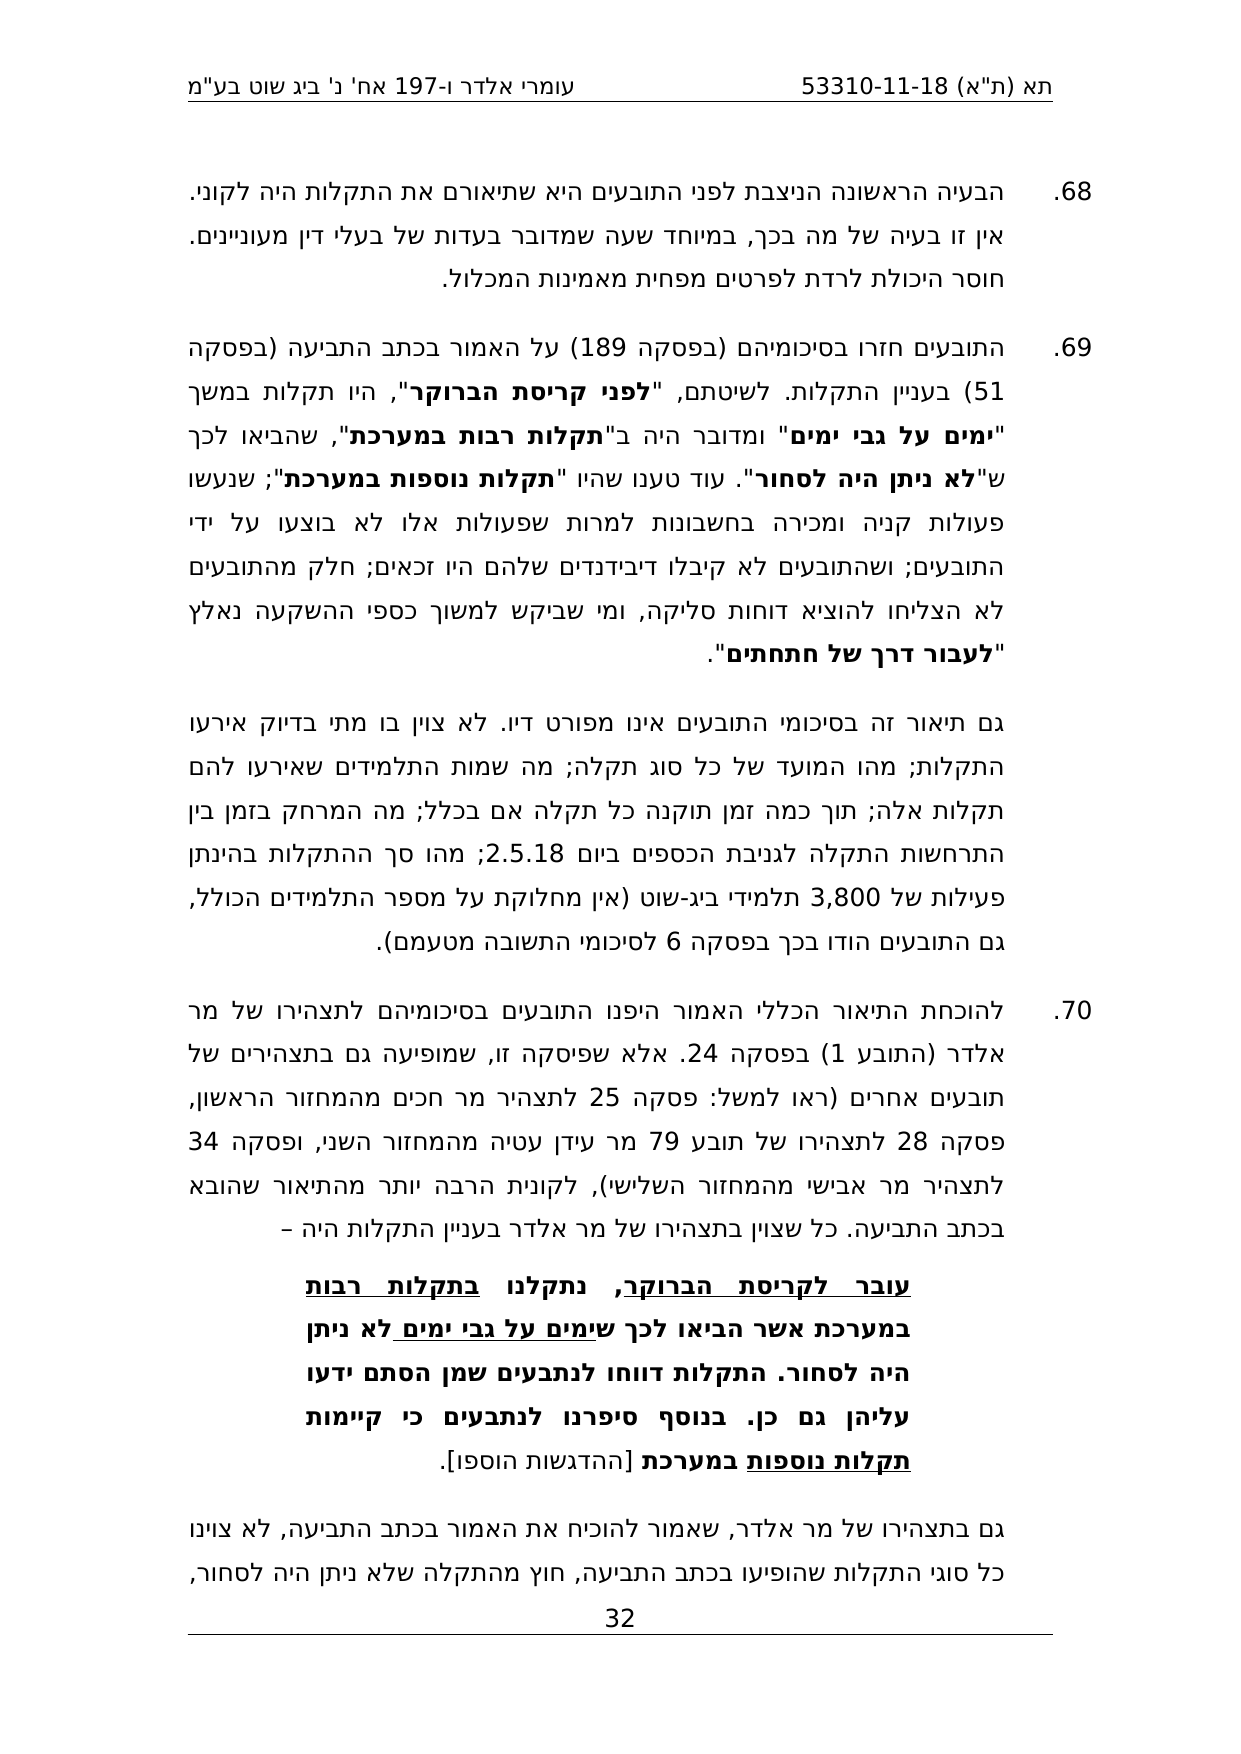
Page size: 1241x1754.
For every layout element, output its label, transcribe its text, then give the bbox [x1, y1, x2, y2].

list התובעים חזרו בסיכומיהם (בפסקה 189) על האמור בכתב התביעה (בפסקה 51) בעניין התקלות. לשיטתם, "לפני קריסת הברוקר", היו תקלות במשך "ימים על גבי ימים" ומדובר היה ב"תקלות רבות במערכת", שהביאו לכך ש"לא ניתן היה לסחור". עוד טענו שהיו "תקלות נוספות במערכת"; שנעשו פעולות קניה ומכירה בחשבונות למרות שפעולות אלו לא בוצעו על ידי התובעים; ושהתובעים לא קיבלו דיבידנדים שלהם היו זכאים; חלק מהתובעים לא הצליחו להוציא דוחות סליקה, ומי שביקש למשוך כספי ההשקעה נאלץ "לעבור דרך של חתחתים". [187, 333, 1053, 669]
list להוכחת התיאור הכללי האמור היפנו התובעים בסיכומיהם לתצהירו של מר אלדר (התובע 1) בפסקה 24. אלא שפיסקה זו, שמופיעה גם בתצהירים של תובעים אחרים (ראו למשל: פסקה 25 לתצהיר מר חכים מהמחזור הראשון, פסקה 28 לתצהירו של תובע 79 מר עידן עטיה מהמחזור השני, ופסקה 34 לתצהיר מר אבישי מהמחזור השלישי), לקונית הרבה יותר מהתיאור שהובא בכתב התביעה. כל שצוין בתצהירו של מר אלדר בעניין התקלות היה – [187, 996, 1053, 1244]
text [187, 1515, 1005, 1588]
text עובר לקריסת הברוקר, נתקלנו בתקלות רבות במערכת אשר הביאו לכך שימים על גבי ימים לא ניתן היה לסחור. התקלות דווחו לנתבעים שמן הסתם ידעו עליהן גם כן. בנוסף סיפרנו לנתבעים כי קיימות תקלות נוספות במערכת [ההדגשות הוספו]. [306, 1271, 911, 1475]
list הבעיה הראשונה הניצבת לפני התובעים היא שתיאורם את התקלות היה לקוני. אין זו בעיה של מה בכך, במיוחד שעה שמדובר בעדות של בעלי דין מעוניינים. חוסר היכולת לרדת לפרטים מפחית מאמינות המכלול. [187, 177, 1053, 294]
text גם תיאור זה בסיכומי התובעים אינו מפורט דיו. לא צוין בו מתי בדיוק אירעו התקלות; מהו המועד של כל סוג תקלה; מה שמות התלמידים שאירעו להם תקלות אלה; תוך כמה זמן תוקנה כל תקלה אם בכלל; מה המרחק בזמן בין התרחשות התקלה לגניבת הכספים ביום 2.5.18; מהו סך ההתקלות בהינתן פעילות של 3,800 תלמידי ביג-שוט (אין מחלוקת על מספר התלמידים הכולל, גם התובעים הודו בכך בפסקה 6 לסיכומי התשובה מטעמם). [187, 708, 1005, 956]
